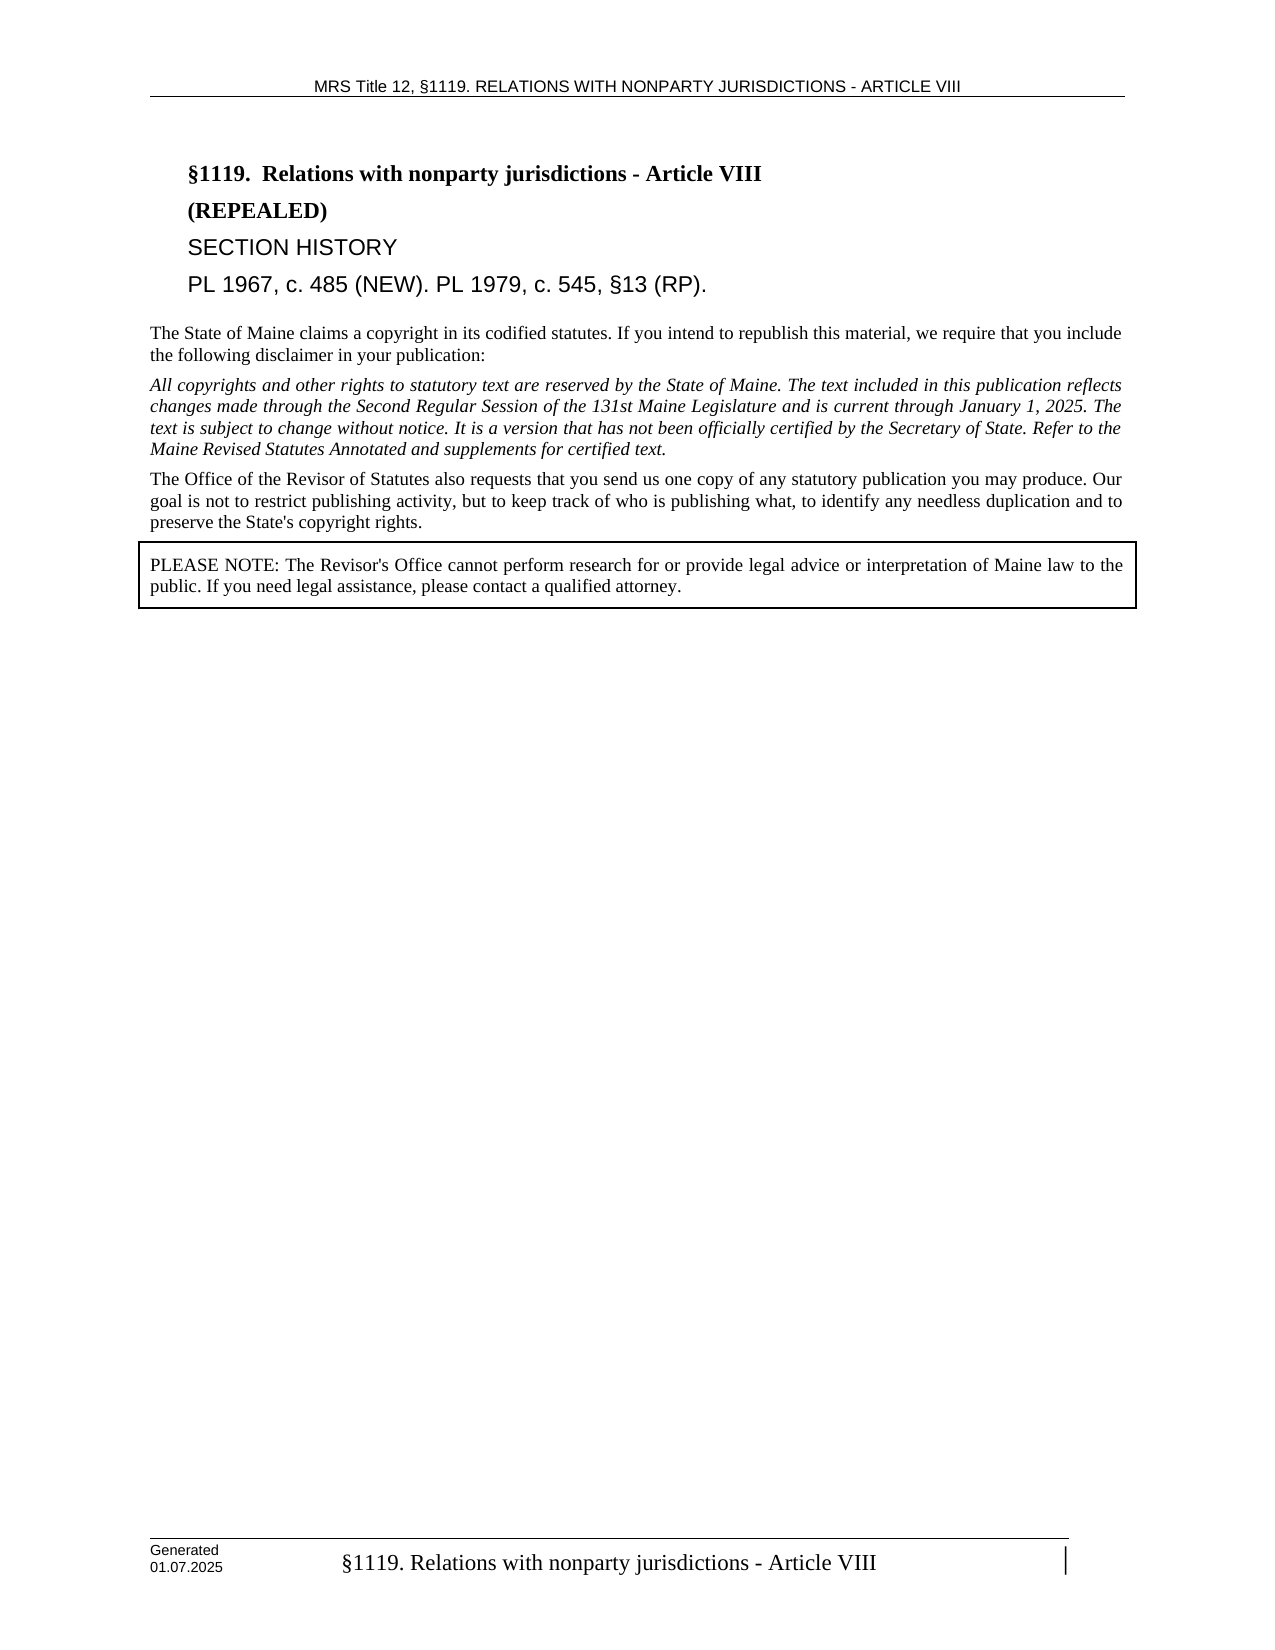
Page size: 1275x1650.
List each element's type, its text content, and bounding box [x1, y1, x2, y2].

text §1119. Relations with nonparty jurisdictions - Article VIII [187, 160, 1125, 187]
text PL 1967, c. 485 (NEW). PL 1979, c. 545, §13 (RP). [187, 271, 1125, 297]
text PLEASE NOTE: The Revisor's Office cannot perform research for or provide legal advice or interpretation of Maine law to the public. If you need legal assistance, please contact a qualified attorney. [140, 543, 1135, 607]
text SECTION HISTORY [187, 234, 1125, 260]
text The Office of the Revisor of Statutes also requests that you send us one copy of any statutory publication you may produce. Our goal is not to restrict publishing activity, but to keep track of who is publishing what, to identify any needless duplication and to preserve the State's copyright rights. [150, 468, 1125, 533]
text All copyrights and other rights to statutory text are reserved by the State of Maine. The text included in this publication reflects changes made through the Second Regular Session of the 131st Maine Legislature and is current through January 1, 2025 . The text is subject to change without notice. It is a version that has not been officially certified by the Secretary of State. Refer to the Maine Revised Statutes Annotated and supplements for certified text. [150, 373, 1125, 460]
text The State of Maine claims a copyright in its codified statutes. If you intend to republish this material, we require that you include the following disclaimer in your publication: [150, 322, 1125, 365]
text (REPEALED) [187, 197, 1125, 223]
